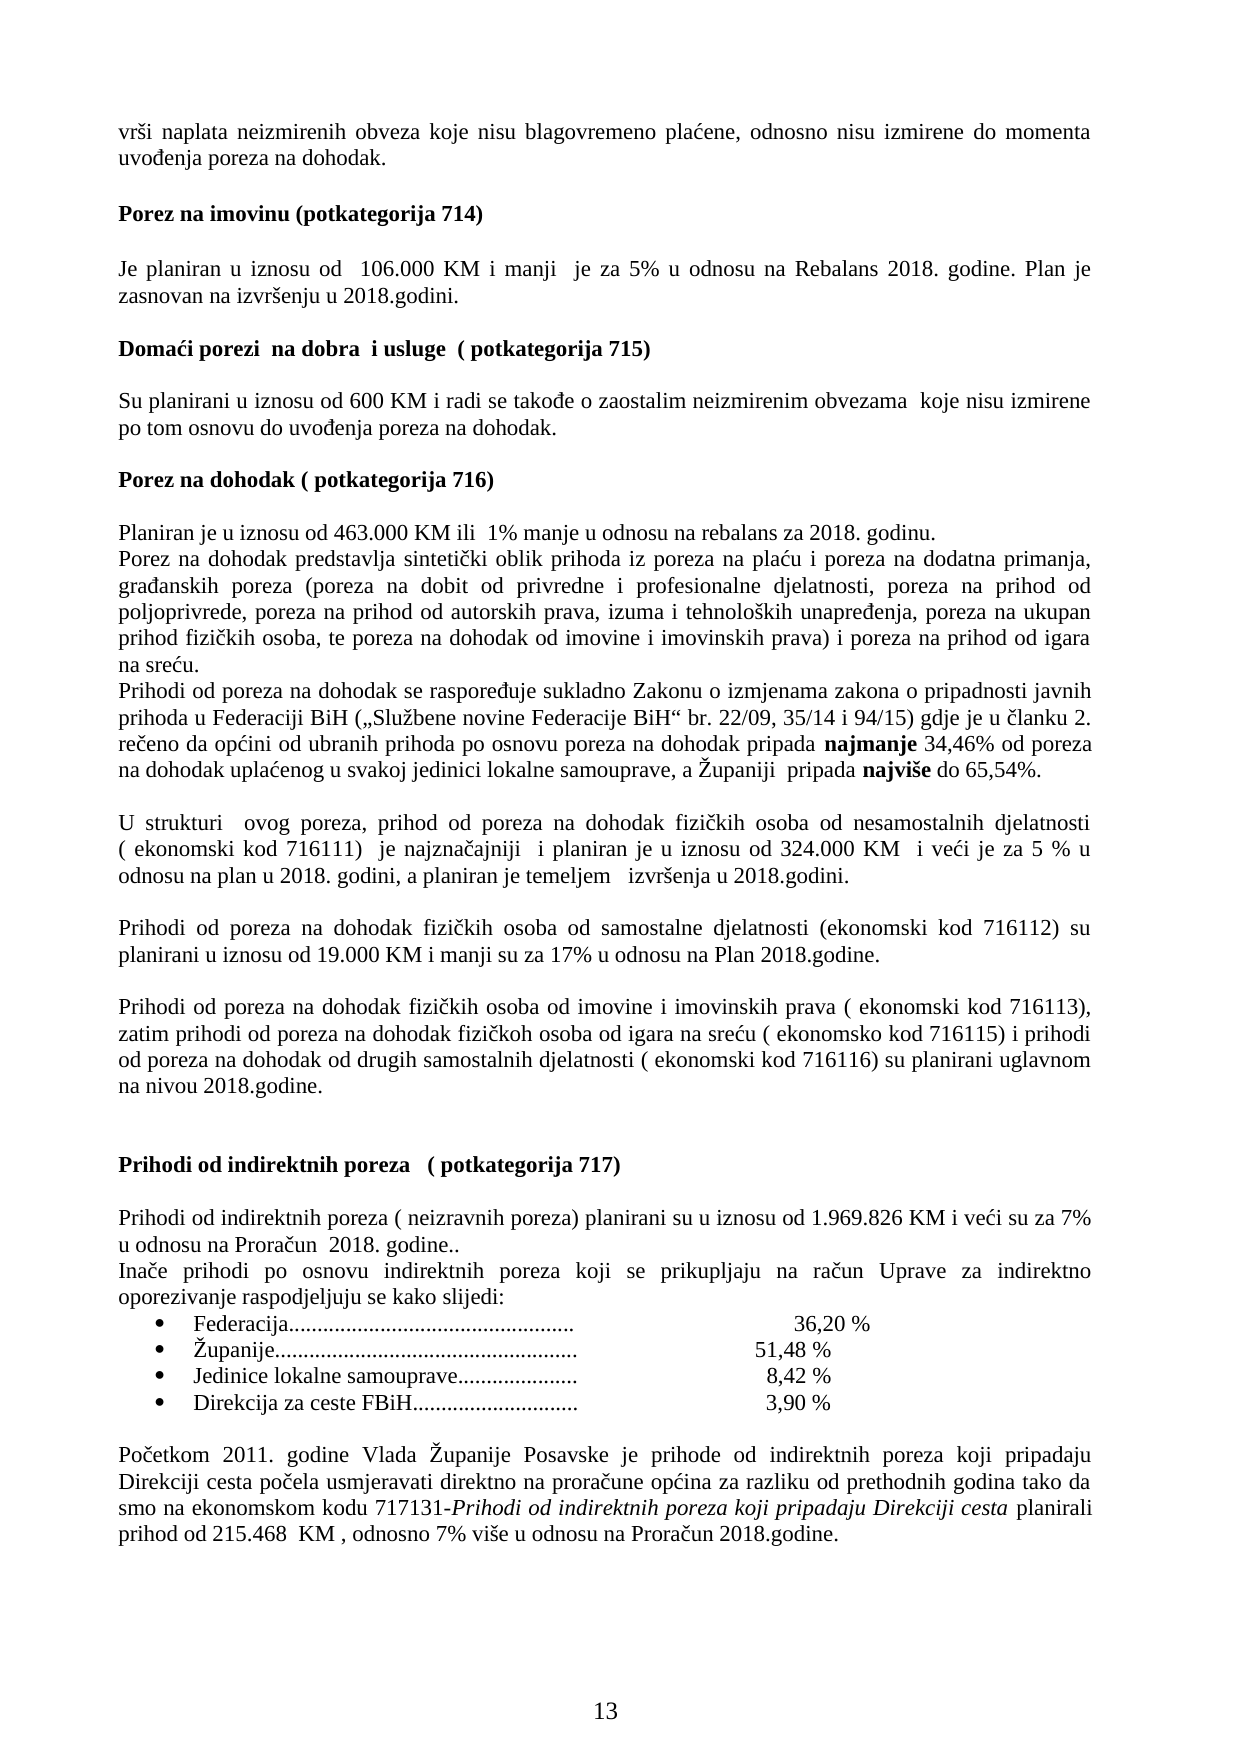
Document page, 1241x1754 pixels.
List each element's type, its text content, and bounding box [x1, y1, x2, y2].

text Inače prihodi po osnovu indirektnih poreza koji se prikupljaju na račun Uprave za indirektno oporezivanje raspodjeljuju se kako slijedi: [118, 1257, 1092, 1310]
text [118, 118, 1092, 171]
text Su planirani u iznosu od 600 KM i radi se takođe o zaostalim neizmirenim obvezama koje nisu izmirene po tom osnovu do uvođenja poreza na dohodak. [118, 387, 1092, 440]
text Je planiran u iznosu od 106.000 KM i manji je za 5% u odnosu na Rebalans 2018. godine. Plan je zasnovan na izvršenju u 2018.godini. [118, 256, 1092, 308]
text Porez na imovinu (potkategorija 714) [118, 200, 1092, 226]
text Planiran je u iznosu od 463.000 KM ili 1% manje u odnosu na rebalans za 2018. godinu. [118, 519, 1092, 545]
text Porez na dohodak predstavlja sintetički oblik prihoda iz poreza na plaću i poreza na dodatna primanja, građanskih poreza (poreza na dobit od privredne i profesionalne djelatnosti, poreza na prihod od poljoprivrede, poreza na prihod od autorskih prava, izuma i tehnoloških unapređenja, poreza na ukupan prihod fizičkih osoba, te poreza na dohodak od imovine i imovinskih prava) i poreza na prihod od igara na sreću. [118, 545, 1092, 677]
text Prihodi od indirektnih poreza ( neizravnih poreza) planirani su u iznosu od 1.969.826 KM i veći su za 7% u odnosu na Proračun 2018. godine.. [118, 1204, 1092, 1257]
list Jedinice lokalne samouprave..................... 8,42 % [156, 1362, 1092, 1389]
text Prihodi od poreza na dohodak fizičkih osoba od imovine i imovinskih prava ( ekonomski kod 716113), zatim prihodi od poreza na dohodak fizičkoh osoba od igara na sreću ( ekonomsko kod 716115) i prihodi od poreza na dohodak od drugih samostalnih djelatnosti ( ekonomski kod 716116) su planirani uglavnom na nivou 2018.godine. [118, 993, 1092, 1099]
text Prihodi od indirektnih poreza ( potkategorija 717) [118, 1152, 1092, 1178]
text Početkom 2011. godine Vlada Županije Posavske je prihode od indirektnih poreza koji pripadaju Direkciji cesta počela usmjeravati direktno na proračune općina za razliku od prethodnih godina tako da smo na ekonomskom kodu 717131-Prihodi od indirektnih poreza koji pripadaju Direkciji cesta planirali prihod od 215.468 KM , odnosno 7% više u odnosu na Proračun 2018.godine. [118, 1441, 1092, 1547]
list Direkcija za ceste FBiH............................. 3,90 % [156, 1389, 1092, 1415]
text Prihodi od poreza na dohodak fizičkih osoba od samostalne djelatnosti (ekonomski kod 716112) su planirani u iznosu od 19.000 KM i manji su za 17% u odnosu na Plan 2018.godine. [118, 914, 1092, 967]
list Županije..................................................... 51,48 % [156, 1336, 1092, 1362]
text Domaći porezi na dobra i usluge ( potkategorija 715) [118, 334, 1092, 361]
text Prihodi od poreza na dohodak se raspoređuje sukladno Zakonu o izmjenama zakona o pripadnosti javnih prihoda u Federaciji BiH („Službene novine Federacije BiH“ br. 22/09, 35/14 i 94/15) gdje je u članku 2. rečeno da općini od ubranih prihoda po osnovu poreza na dohodak pripada najmanje 34,46% od poreza na dohodak uplaćenog u svakoj jedinici lokalne samouprave, a Županiji pripada najviše do 65,54%. [118, 677, 1092, 783]
text Porez na dohodak ( potkategorija 716) [118, 466, 1092, 493]
text U strukturi ovog poreza, prihod od poreza na dohodak fizičkih osoba od nesamostalnih djelatnosti ( ekonomski kod 716111) je najznačajniji i planiran je u iznosu od 324.000 KM i veći je za 5 % u odnosu na plan u 2018. godini, a planiran je temeljem izvršenja u 2018.godini. [118, 809, 1092, 888]
list Federacija.................................................. 36,20 % [156, 1310, 1092, 1336]
